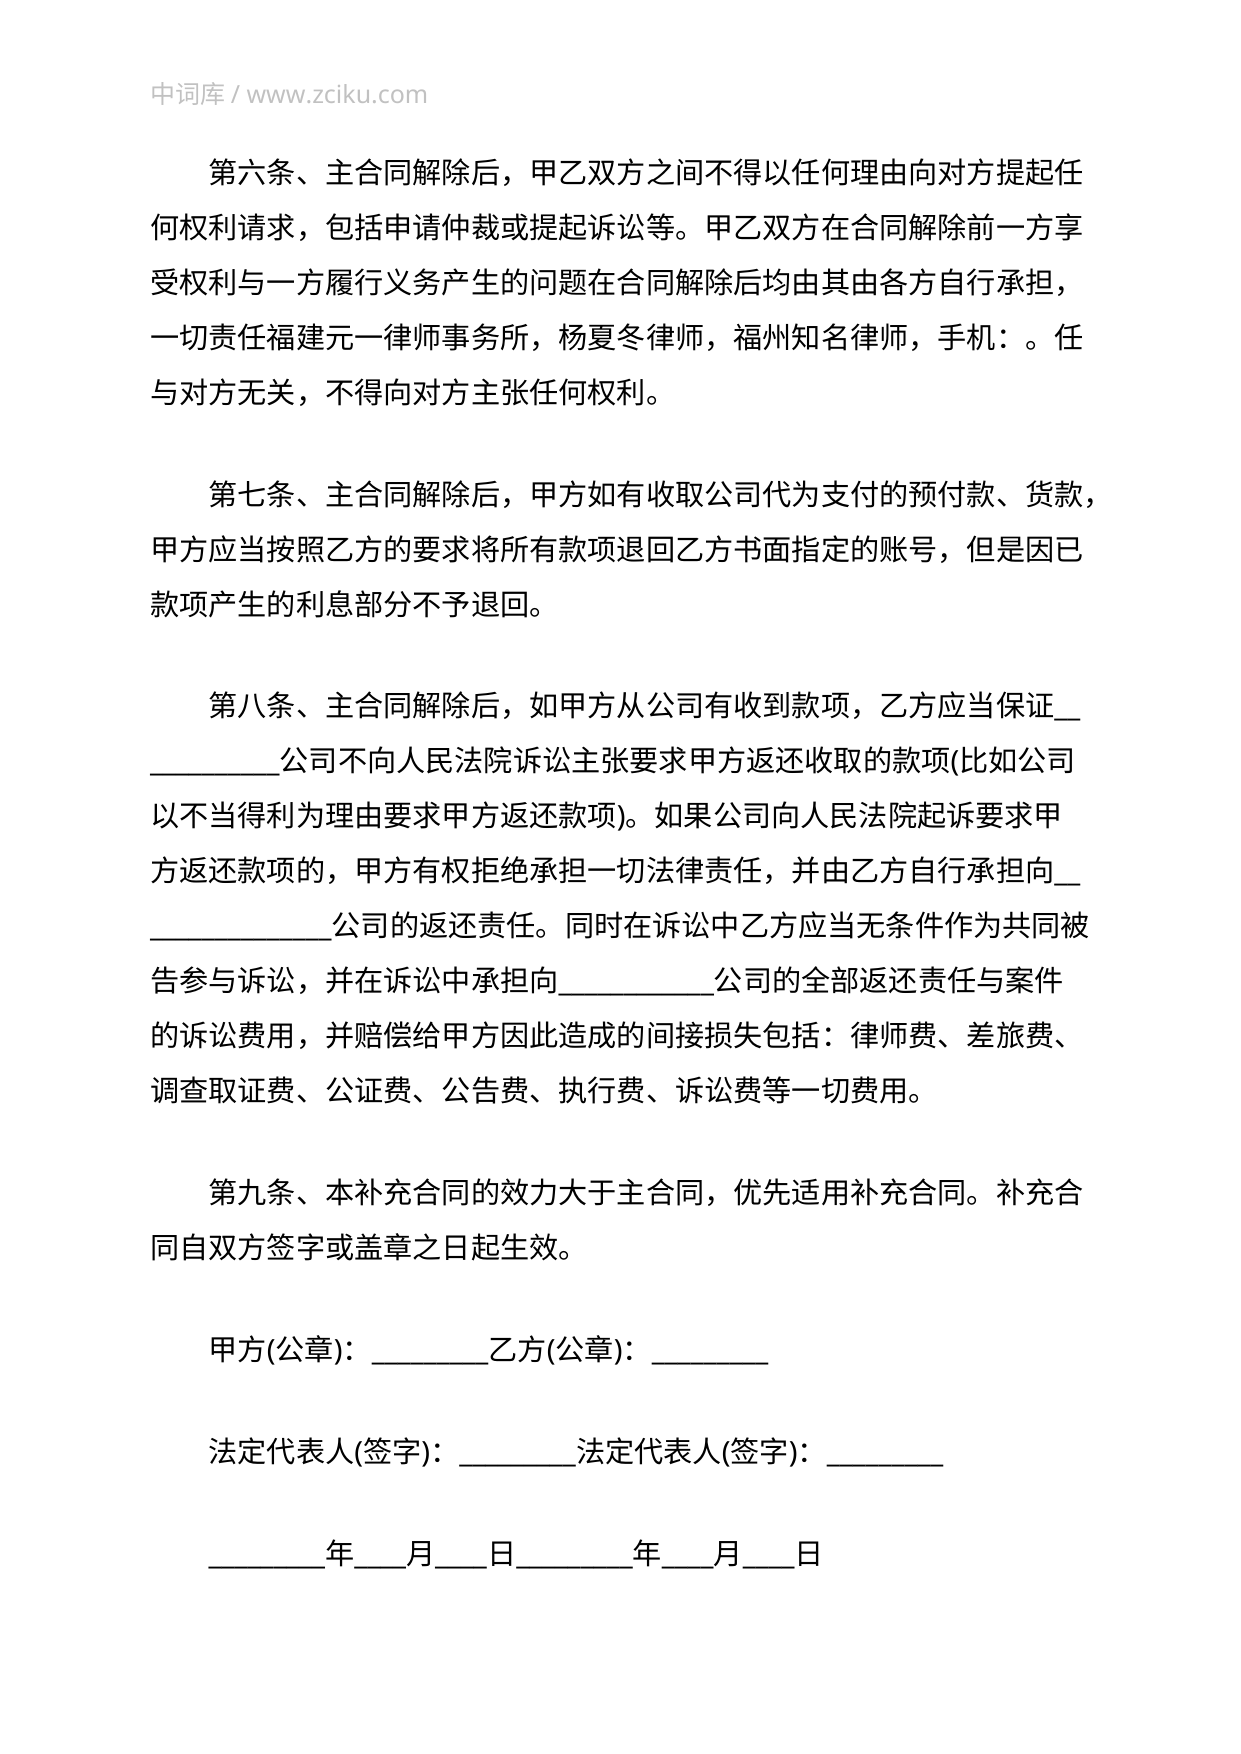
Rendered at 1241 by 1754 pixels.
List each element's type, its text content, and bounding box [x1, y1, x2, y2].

text 第九条、本补充合同的效力大于主合同，优先适用补充合同。补充合同自双方签字或盖章之日起生效。 [150, 1169, 1090, 1267]
text 法定代表人(签字)：_________法定代表人(签字)：_________ [150, 1428, 1090, 1471]
text 第八条、主合同解除后，如甲方从公司有收到款项，乙方应当保证____________公司不向人民法院诉讼主张要求甲方返还收取的款项(比如公司以不当得利为理由要求甲方返还款项)。如果公司向人民法院起诉要求甲方返还款项的，甲方有权拒绝承担一切法律责任，并由乙方自行承担向________________公司的返还责任。同时在诉讼中乙方应当无条件作为共同被告参与诉讼，并在诉讼中承担向____________公司的全部返还责任与案件的诉讼费用，并赔偿给甲方因此造成的间接损失包括：律师费、差旅费、调查取证费、公证费、公告费、执行费、诉讼费等一切费用。 [150, 683, 1090, 1110]
text 第七条、主合同解除后，甲方如有收取公司代为支付的预付款、货款，甲方应当按照乙方的要求将所有款项退回乙方书面指定的账号，但是因已款项产生的利息部分不予退回。 [150, 471, 1090, 623]
text 甲方(公章)：_________乙方(公章)：_________ [150, 1326, 1090, 1369]
text _________年____月____日_________年____月____日 [150, 1530, 1090, 1573]
text 第六条、主合同解除后，甲乙双方之间不得以任何理由向对方提起任何权利请求，包括申请仲裁或提起诉讼等。甲乙双方在合同解除前一方享受权利与一方履行义务产生的问题在合同解除后均由其由各方自行承担，一切责任福建元一律师事务所，杨夏冬律师，福州知名律师，手机：。任与对方无关，不得向对方主张任何权利。 [150, 150, 1090, 412]
